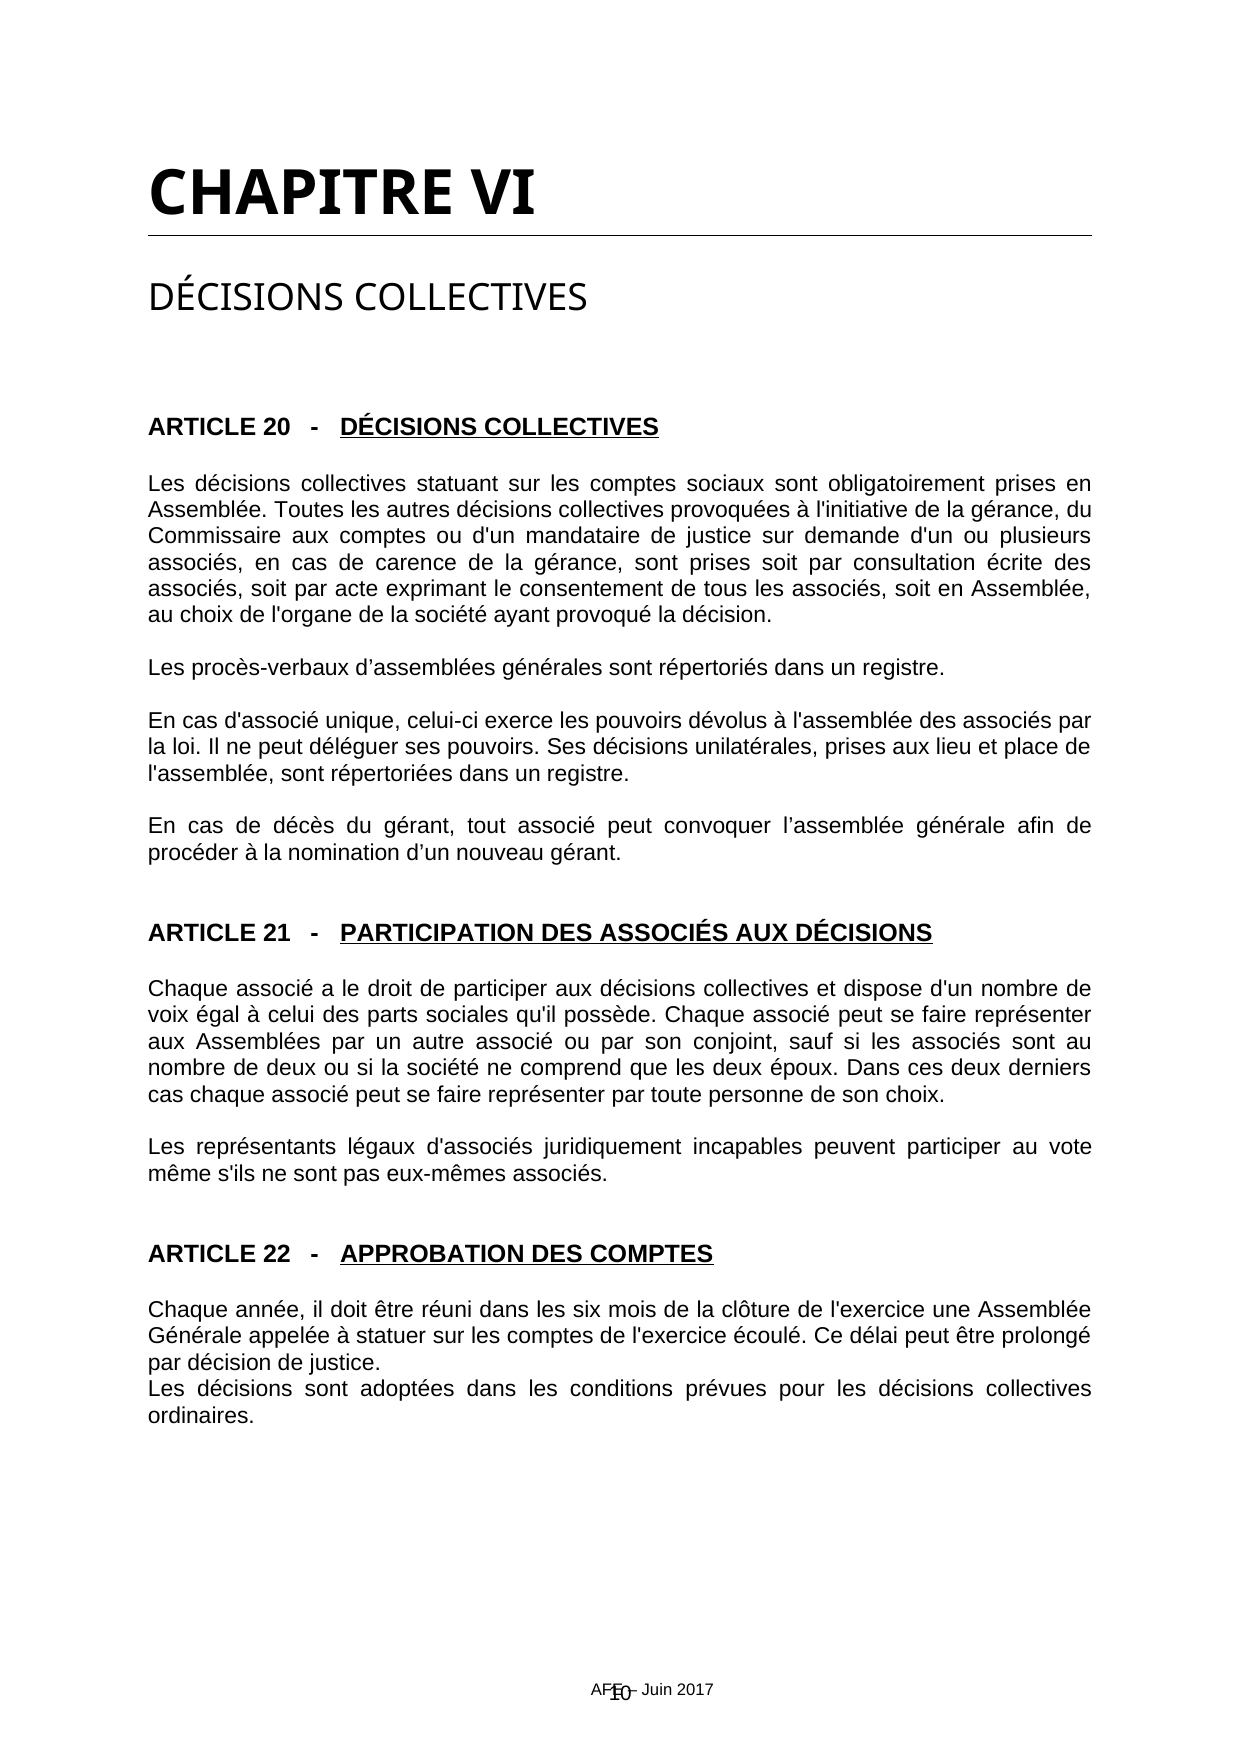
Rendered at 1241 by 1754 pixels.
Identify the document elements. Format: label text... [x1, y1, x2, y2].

text DÉCISIONS COLLECTIVES [148, 270, 1092, 321]
text Article 22 - Approbation des comptes [148, 1239, 1092, 1267]
text CHAPITRE VI [148, 148, 1092, 235]
text Les décisions sont adoptées dans les conditions prévues pour les décisions collectives ordinaires. [148, 1375, 1092, 1428]
text En cas de décès du gérant, tout associé peut convoquer l’assemblée générale afin de procéder à la nomination d’un nouveau gérant. [148, 812, 1092, 865]
text Chaque associé a le droit de participer aux décisions collectives et dispose d'un nombre de voix égal à celui des parts sociales qu'il possède. Chaque associé peut se faire représenter aux Assemblées par un autre associé ou par son conjoint, sauf si les associés sont au nombre de deux ou si la société ne comprend que les deux époux. Dans ces deux derniers cas chaque associé peut se faire représenter par toute personne de son choix. [148, 975, 1092, 1107]
text Les décisions collectives statuant sur les comptes sociaux sont obligatoirement prises en Assemblée. Toutes les autres décisions collectives provoquées à l'initiative de la gérance, du Commissaire aux comptes ou d'un mandataire de justice sur demande d'un ou plusieurs associés, en cas de carence de la gérance, sont prises soit par consultation écrite des associés, soit par acte exprimant le consentement de tous les associés, soit en Assemblée, au choix de l'organe de la société ayant provoqué la décision. [148, 469, 1092, 628]
text Article 20 - Décisions collectives [148, 412, 1092, 441]
text Article 21 - Participation des associés aux décisions [148, 918, 1092, 946]
text Chaque année, il doit être réuni dans les six mois de la clôture de l'exercice une Assemblée Générale appelée à statuer sur les comptes de l'exercice écoulé. Ce délai peut être prolongé par décision de justice. [148, 1296, 1092, 1375]
text Les procès-verbaux d’assemblées générales sont répertoriés dans un registre. [148, 654, 1092, 680]
text Les représentants légaux d'associés juridiquement incapables peuvent participer au vote même s'ils ne sont pas eux-mêmes associés. [148, 1133, 1092, 1186]
text En cas d'associé unique, celui-ci exerce les pouvoirs dévolus à l'assemblée des associés par la loi. Il ne peut déléguer ses pouvoirs. Ses décisions unilatérales, prises aux lieu et place de l'assemblée, sont répertoriées dans un registre. [148, 707, 1092, 786]
